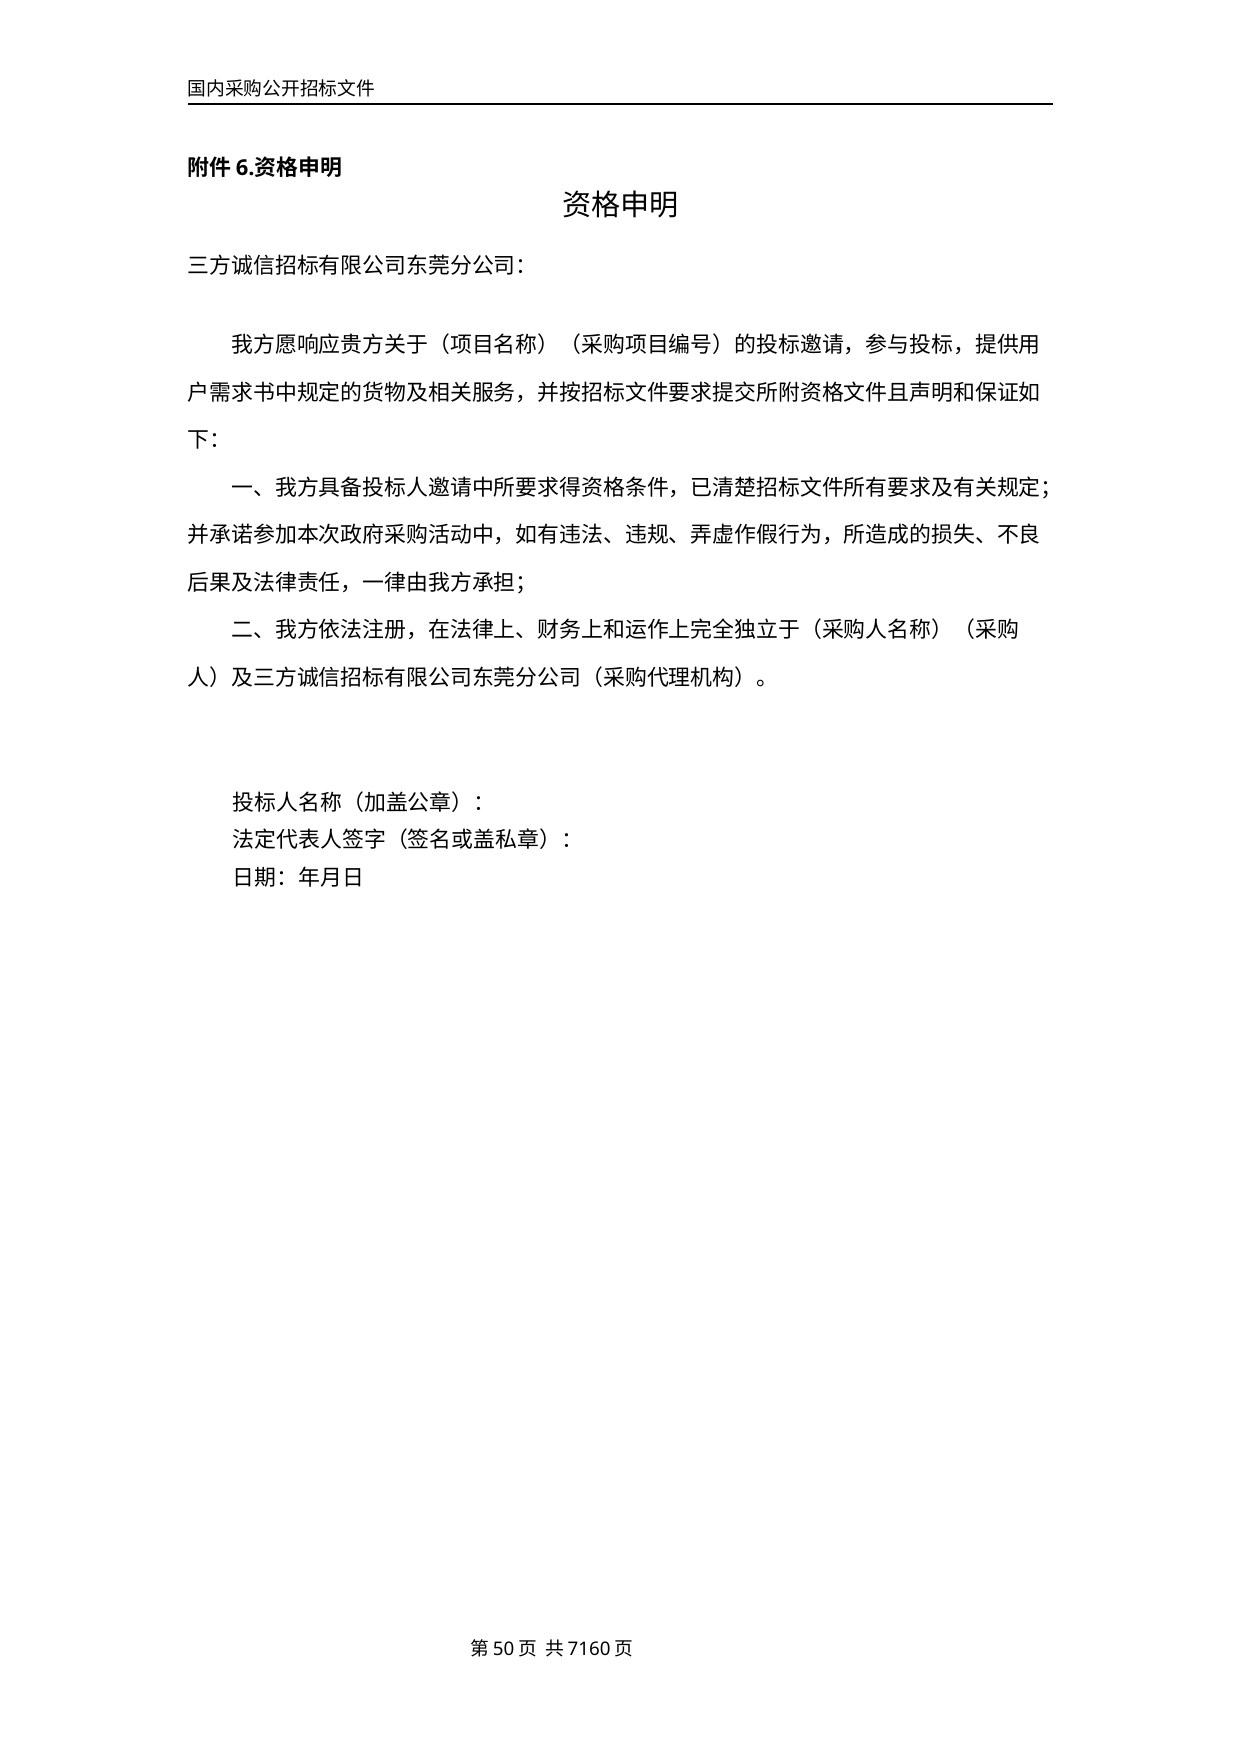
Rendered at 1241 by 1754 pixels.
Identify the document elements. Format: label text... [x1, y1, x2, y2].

text 我方愿响应贵方关于（项目名称）（采购项目编号）的投标邀请，参与投标，提供用户需求书中规定的货物及相关服务，并按招标文件要求提交所附资格文件且声明和保证如下： [187, 327, 1053, 454]
text 投标人名称（加盖公章）： [187, 782, 1053, 819]
text 资格申明 [187, 182, 1053, 224]
text 三方诚信招标有限公司东莞分公司： [187, 245, 1053, 282]
text 一、我方具备投标人邀请中所要求得资格条件，已清楚招标文件所有要求及有关规定；并承诺参加本次政府采购活动中，如有违法、违规、弄虚作假行为，所造成的损失、不良后果及法律责任，一律由我方承担； [187, 469, 1053, 596]
text 日期：年月日 [187, 857, 1053, 894]
text 二、我方依法注册，在法律上、财务上和运作上完全独立于（采购人名称）（采购人）及三方诚信招标有限公司东莞分公司（采购代理机构）。 [187, 612, 1053, 691]
subtitle 附件6.资格申明 [187, 150, 1053, 182]
text 法定代表人签字（签名或盖私章）： [187, 819, 1053, 857]
